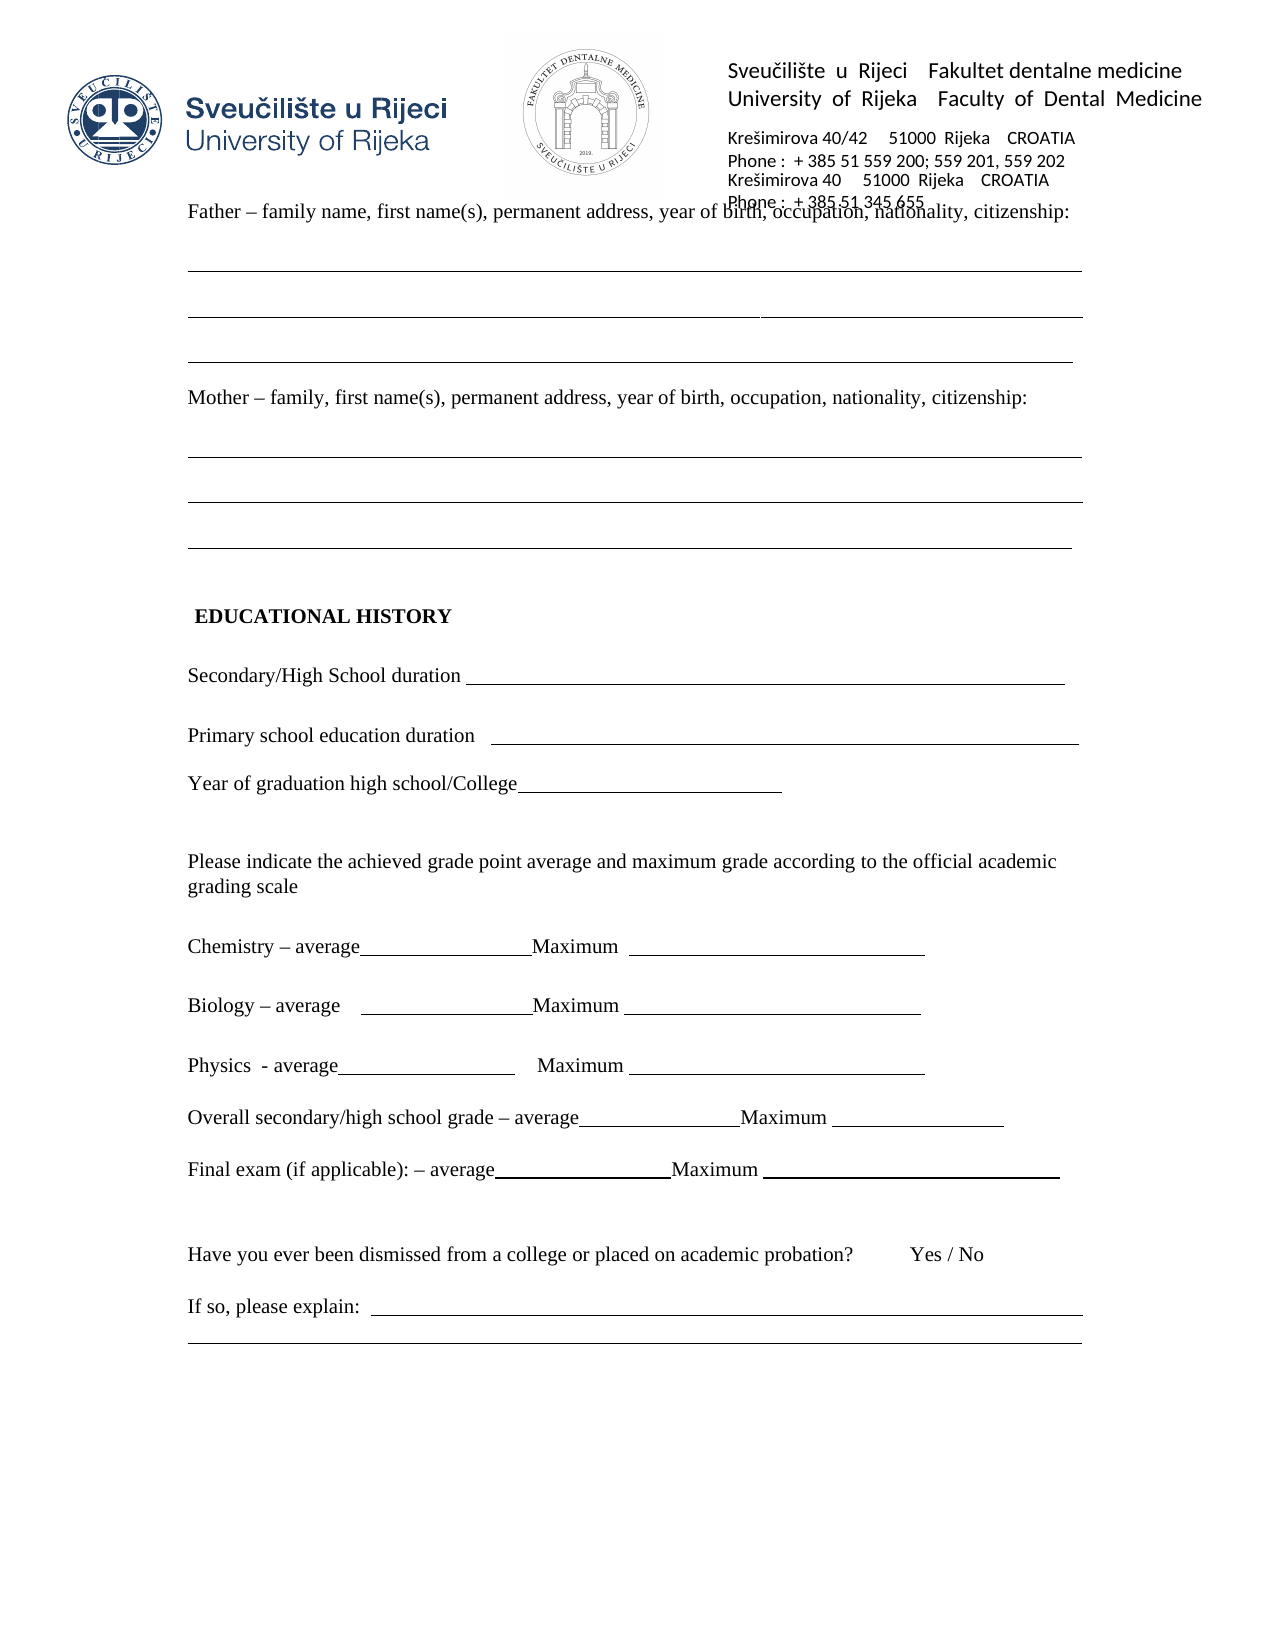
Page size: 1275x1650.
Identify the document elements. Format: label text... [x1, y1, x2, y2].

text Primary school education duration [187, 723, 1142, 747]
text Please indicate the achieved grade point average and maximum grade according to the official academic grading scale [187, 849, 1104, 898]
text If so, please explain: [187, 1294, 1142, 1318]
text Have you ever been dismissed from a college or placed on academic probation? Yes / No [187, 1242, 1142, 1266]
text Physics - average Maximum [187, 1053, 1142, 1077]
text Chemistry – average Maximum [187, 934, 1142, 958]
text Father – family name, first name(s), permanent address, year of birth, occupation, nationality, citizenship: [187, 199, 1142, 223]
text Mother – family, first name(s), permanent address, year of birth, occupation, nationality, citizenship: [187, 385, 1142, 409]
text Final exam (if applicable): – average Maximum [187, 1156, 1142, 1181]
text Secondary/High School duration [187, 663, 1142, 687]
text Overall secondary/high school grade – average Maximum [187, 1105, 1142, 1129]
text Year of graduation high school/College [187, 771, 1142, 795]
picture [498, 29, 668, 199]
text EDUCATIONAL HISTORY [194, 604, 1142, 628]
text Biology – average Maximum [187, 993, 1142, 1017]
